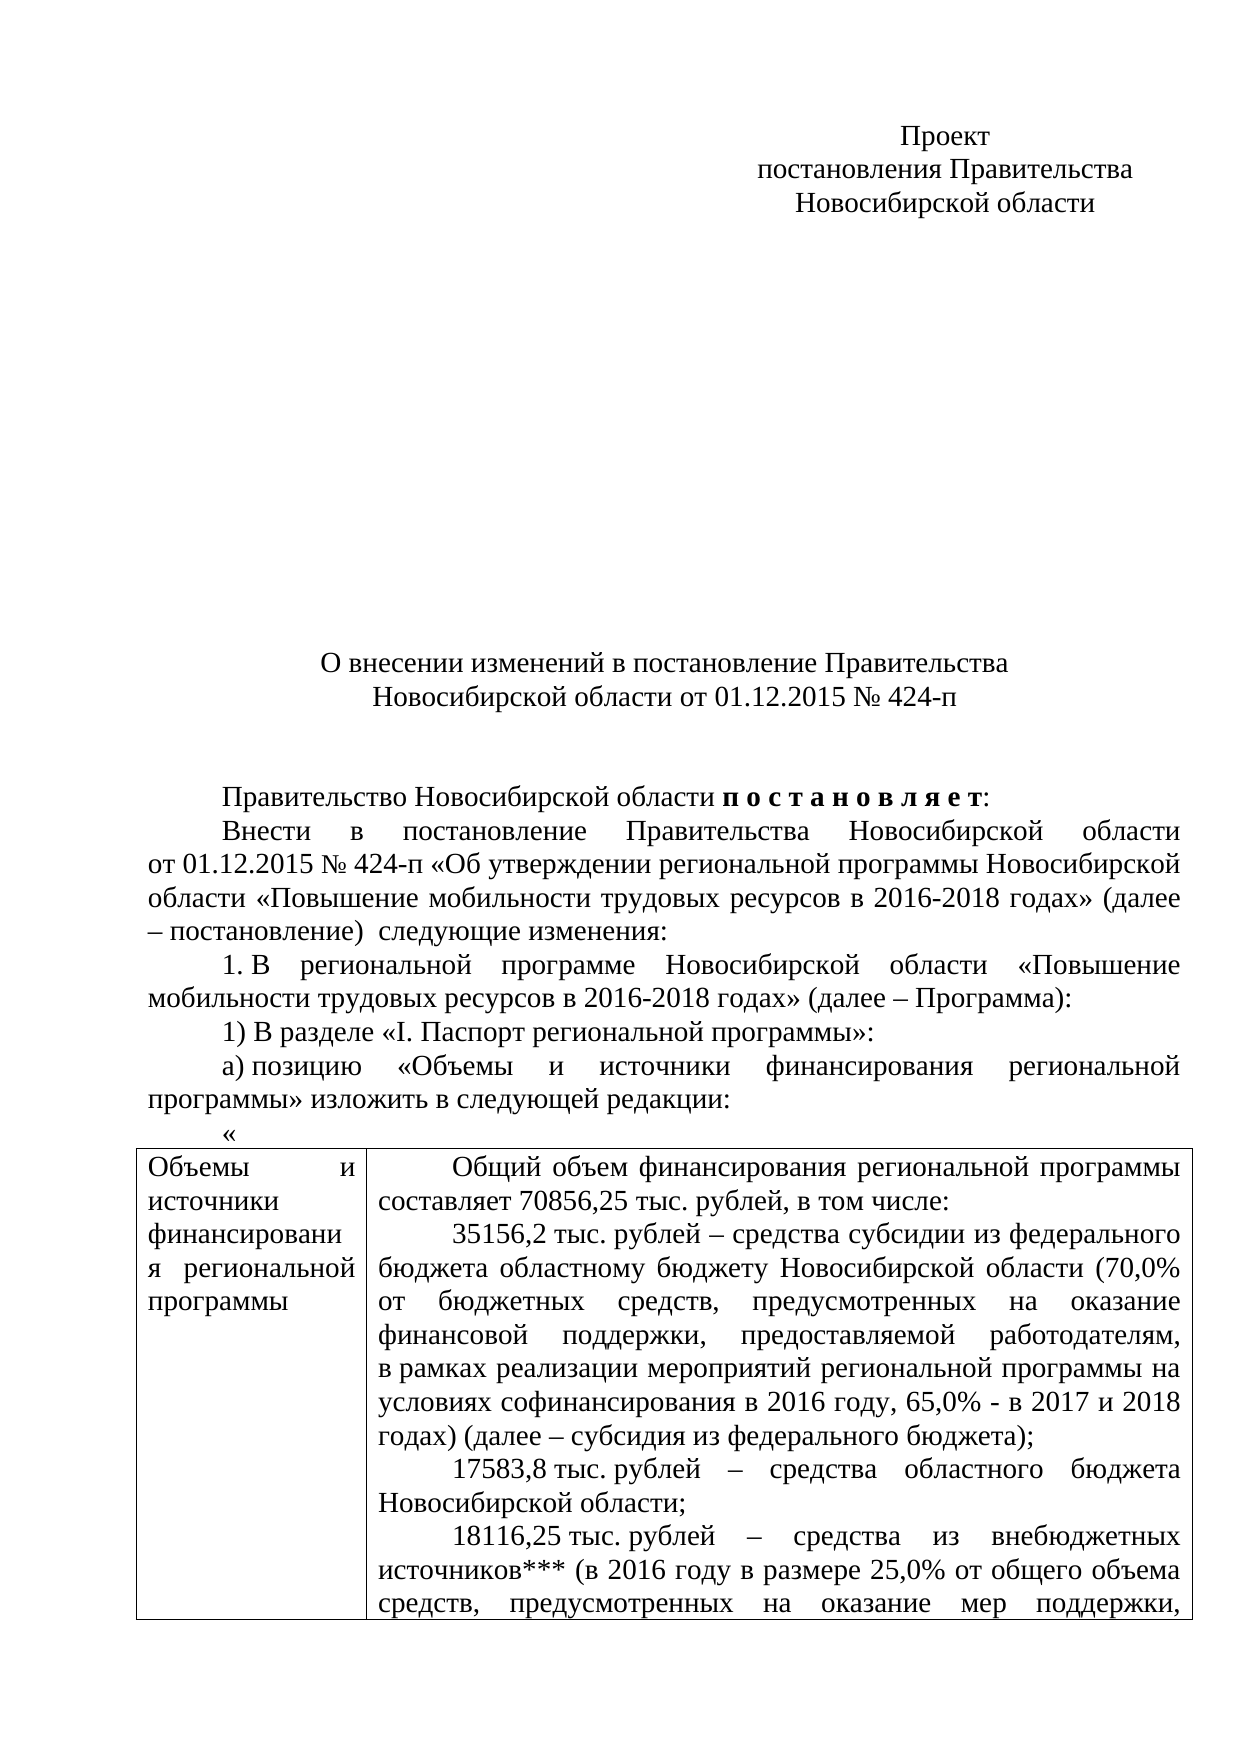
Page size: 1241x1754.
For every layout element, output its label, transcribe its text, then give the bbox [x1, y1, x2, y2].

text Проект [148, 118, 1181, 152]
text а) позицию «Объемы и источники финансирования региональной программы» изложить в следующей редакции: [148, 1048, 1181, 1115]
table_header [367, 1149, 1192, 1619]
text 1) В разделе «I. Паспорт региональной программы»: [148, 1014, 1181, 1048]
text постановления Правительства Новосибирской области [709, 152, 1181, 219]
text Внести в постановление Правительства Новосибирской области от 01.12.2015 № 424-п «Об утверждении региональной программы Новосибирской области «Повышение мобильности трудовых ресурсов в 2016-2018 годах» (далее – постановление) следующие изменения: [148, 813, 1181, 947]
title Новосибирской области от 01.12.2015 № 424-п [148, 679, 1181, 712]
text Правительство Новосибирской области п о с т а н о в л я е т: [148, 779, 1181, 813]
title О внесении изменений в постановление Правительства [148, 645, 1181, 679]
text « [148, 1115, 1181, 1148]
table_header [137, 1149, 366, 1619]
text 1. В региональной программе Новосибирской области «Повышение мобильности трудовых ресурсов в 2016-2018 годах» (далее – Программа): [148, 947, 1181, 1014]
